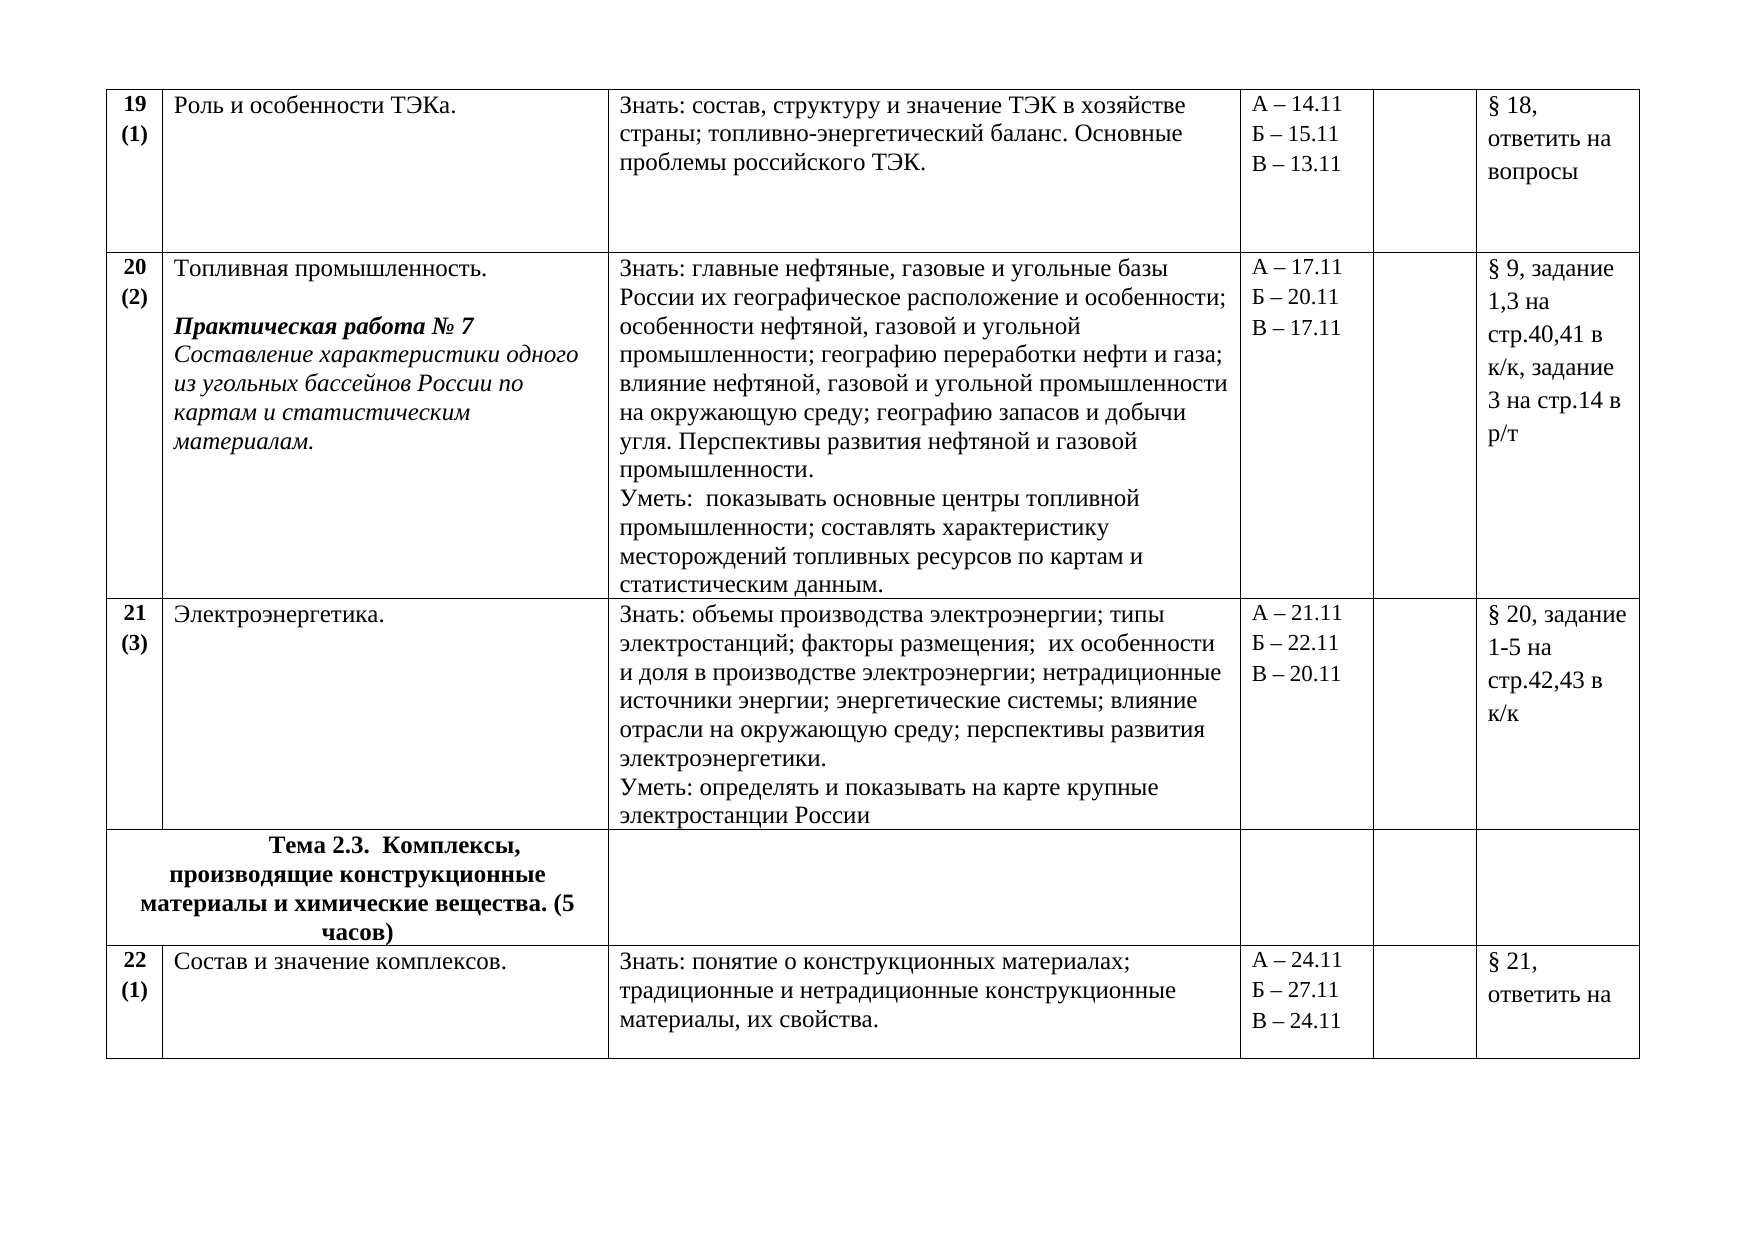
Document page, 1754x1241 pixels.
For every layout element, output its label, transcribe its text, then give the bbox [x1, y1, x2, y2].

table_cell Знать: главные нефтяные, газовые и угольные базы России их географическое расположение и особенности; особенности нефтяной, газовой и угольной промышленности; географию переработки нефти и газа; влияние нефтяной, газовой и угольной промышленности на окружающую среду; географию запасов и добычи угля. Перспективы развития нефтяной и газовой промышленности. Уметь: показывать основные центры топливной промышленности; составлять характеристику месторождений топливных ресурсов по картам и статистическим данным. [609, 253, 1240, 598]
table_cell § 9, задание 1,3 на стр.40,41 в к/к, задание 3 на стр.14 в р/т [1477, 253, 1639, 598]
table_cell Топливная промышленность. Практическая работа № 7 Составление характеристики одного из угольных бассейнов России по картам и статистическим материалам. [163, 253, 608, 598]
table_cell § 18, ответить на вопросы [1477, 90, 1639, 252]
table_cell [1477, 946, 1639, 1058]
table_cell 22 (1) [107, 946, 162, 1058]
table_cell [609, 830, 1240, 945]
table_cell § 20, задание 1-5 на стр.42,43 в к/к [1477, 599, 1639, 829]
table_cell Электроэнергетика. [163, 599, 608, 829]
table_cell 21 (3) [107, 599, 162, 829]
table_cell [1241, 830, 1373, 945]
table_cell [1374, 599, 1476, 829]
table_cell А – 14.11 Б – 15.11 В – 13.11 [1241, 90, 1373, 252]
table_cell 19 (1) [107, 90, 162, 252]
table_cell Роль и особенности ТЭКа. [163, 90, 608, 252]
table_cell [1374, 253, 1476, 598]
table_cell [1477, 830, 1639, 945]
table_cell А – 17.11 Б – 20.11 В – 17.11 [1241, 253, 1373, 598]
table_cell Знать: объемы производства электроэнергии; типы электростанций; факторы размещения; их особенности и доля в производстве электроэнергии; нетрадиционные источники энергии; энергетические системы; влияние отрасли на окружающую среду; перспективы развития электроэнергетики. Уметь: определять и показывать на карте крупные электростанции России [609, 599, 1240, 829]
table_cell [163, 946, 608, 1058]
table_cell А – 21.11 Б – 22.11 В – 20.11 [1241, 599, 1373, 829]
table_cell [1241, 946, 1373, 1058]
table_cell [1374, 830, 1476, 945]
table_cell Знать: состав, структуру и значение ТЭК в хозяйстве страны; топливно-энергетический баланс. Основные проблемы российского ТЭК. [609, 90, 1240, 252]
table_cell 20 (2) [107, 253, 162, 598]
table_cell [609, 946, 1240, 1058]
table_cell Тема 2.3. Комплексы, производящие конструкционные материалы и химические вещества. (5 часов) [107, 830, 608, 945]
table_cell [1374, 946, 1476, 1058]
table_cell [1374, 90, 1476, 252]
